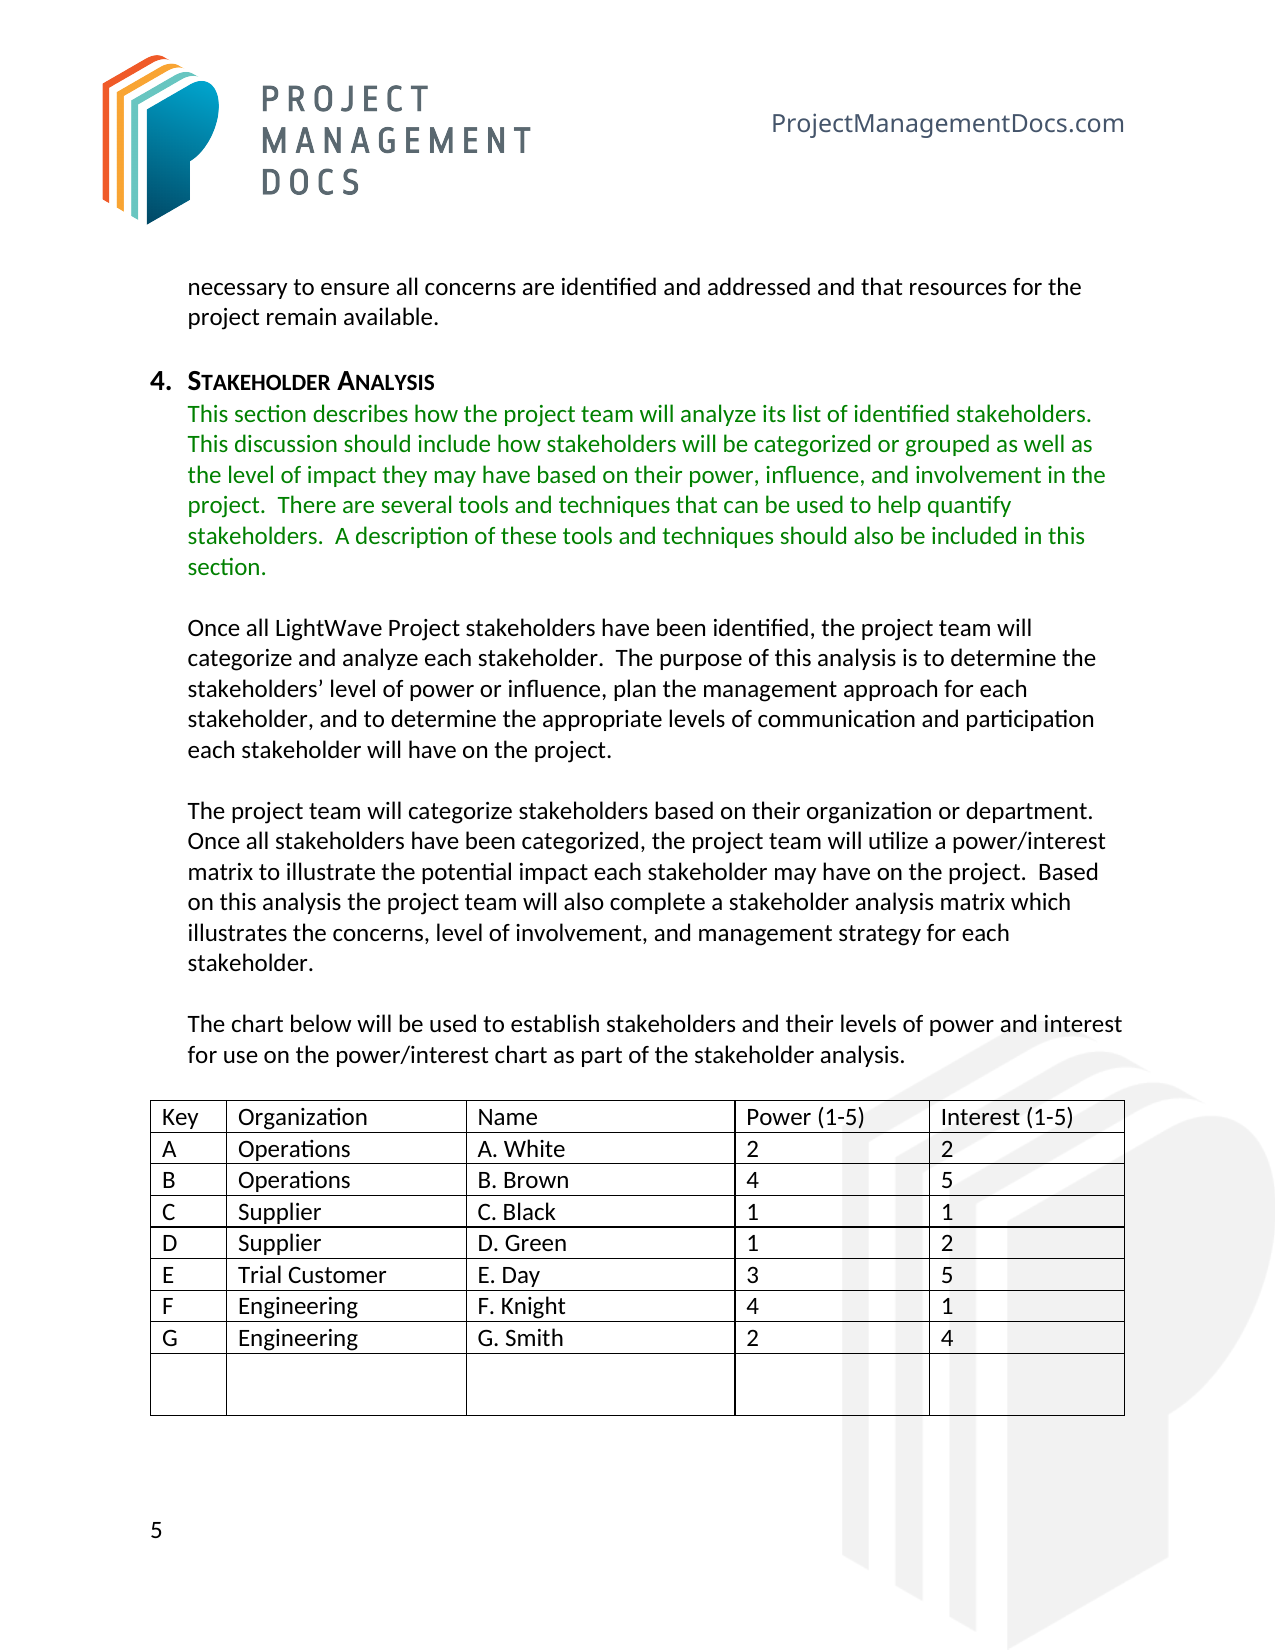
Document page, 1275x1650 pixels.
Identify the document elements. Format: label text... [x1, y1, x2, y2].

table_cell C. Black [467, 1196, 734, 1226]
table_cell F [151, 1291, 226, 1321]
text This section describes how the project team will analyze its list of identified stakeholders. This discussion should include how stakeholders will be categorized or grouped as well as the level of impact they may have based on their power, influence, and involvement in the project. There are several tools and techniques that can be used to help quantify stakeholders. A description of these tools and techniques should also be included in this section. [187, 398, 1125, 581]
table_cell 4 [930, 1322, 1124, 1353]
picture [102, 55, 531, 225]
table_cell Operations [227, 1133, 466, 1163]
table_cell D [151, 1228, 226, 1258]
table_cell Operations [227, 1164, 466, 1195]
table_cell 2 [930, 1133, 1124, 1163]
text Once all LightWave Project stakeholders have been identified, the project team will categorize and analyze each stakeholder. The purpose of this analysis is to determine the stakeholders’ level of power or influence, plan the management approach for each stakeholder, and to determine the appropriate levels of communication and participation each stakeholder will have on the project. [187, 612, 1125, 764]
table_cell 5 [930, 1259, 1124, 1289]
table_header Interest (1-5) [930, 1101, 1124, 1132]
table_cell A. White [467, 1133, 734, 1163]
table_header Name [467, 1101, 734, 1132]
table_cell 1 [930, 1291, 1124, 1321]
table_cell 4 [736, 1291, 929, 1321]
table_header Organization [227, 1101, 466, 1132]
table_cell [151, 1354, 226, 1415]
table_cell Engineering [227, 1291, 466, 1321]
table_cell 1 [736, 1228, 929, 1258]
table_cell Supplier [227, 1228, 466, 1258]
table_cell B [151, 1164, 226, 1195]
table_cell Engineering [227, 1322, 466, 1353]
table_cell Supplier [227, 1196, 466, 1226]
table_cell 1 [736, 1196, 929, 1226]
table_cell 4 [736, 1164, 929, 1195]
table_cell 3 [736, 1259, 929, 1289]
table_cell [467, 1354, 734, 1415]
table_cell E. Day [467, 1259, 734, 1289]
table_cell 1 [930, 1196, 1124, 1226]
table_header Power (1-5) [736, 1101, 929, 1132]
picture [842, 1021, 1275, 1650]
table_cell [736, 1354, 929, 1415]
table_cell 2 [930, 1228, 1124, 1258]
table_cell [227, 1354, 466, 1415]
table_cell [930, 1354, 1124, 1415]
text The chart below will be used to establish stakeholders and their levels of power and interest for use on the power/interest chart as part of the stakeholder analysis. [187, 1008, 1125, 1069]
table_cell C [151, 1196, 226, 1226]
table_header Key [151, 1101, 226, 1132]
table_cell B. Brown [467, 1164, 734, 1195]
table_cell Trial Customer [227, 1259, 466, 1289]
text The project team will categorize stakeholders based on their organization or department. Once all stakeholders have been categorized, the project team will utilize a power/interest matrix to illustrate the potential impact each stakeholder may have on the project. Based on this analysis the project team will also complete a stakeholder analysis matrix which illustrates the concerns, level of involvement, and management strategy for each stakeholder. [187, 795, 1125, 978]
table_cell A [151, 1133, 226, 1163]
table_cell D. Green [467, 1228, 734, 1258]
table_cell 2 [736, 1322, 929, 1353]
table_cell 5 [930, 1164, 1124, 1195]
table_cell E [151, 1259, 226, 1289]
table_cell 2 [736, 1133, 929, 1163]
table_cell F. Knight [467, 1291, 734, 1321]
table_cell G [151, 1322, 226, 1353]
subtitle Stakeholder Analysis [150, 362, 1125, 398]
table_cell G. Smith [467, 1322, 734, 1353]
